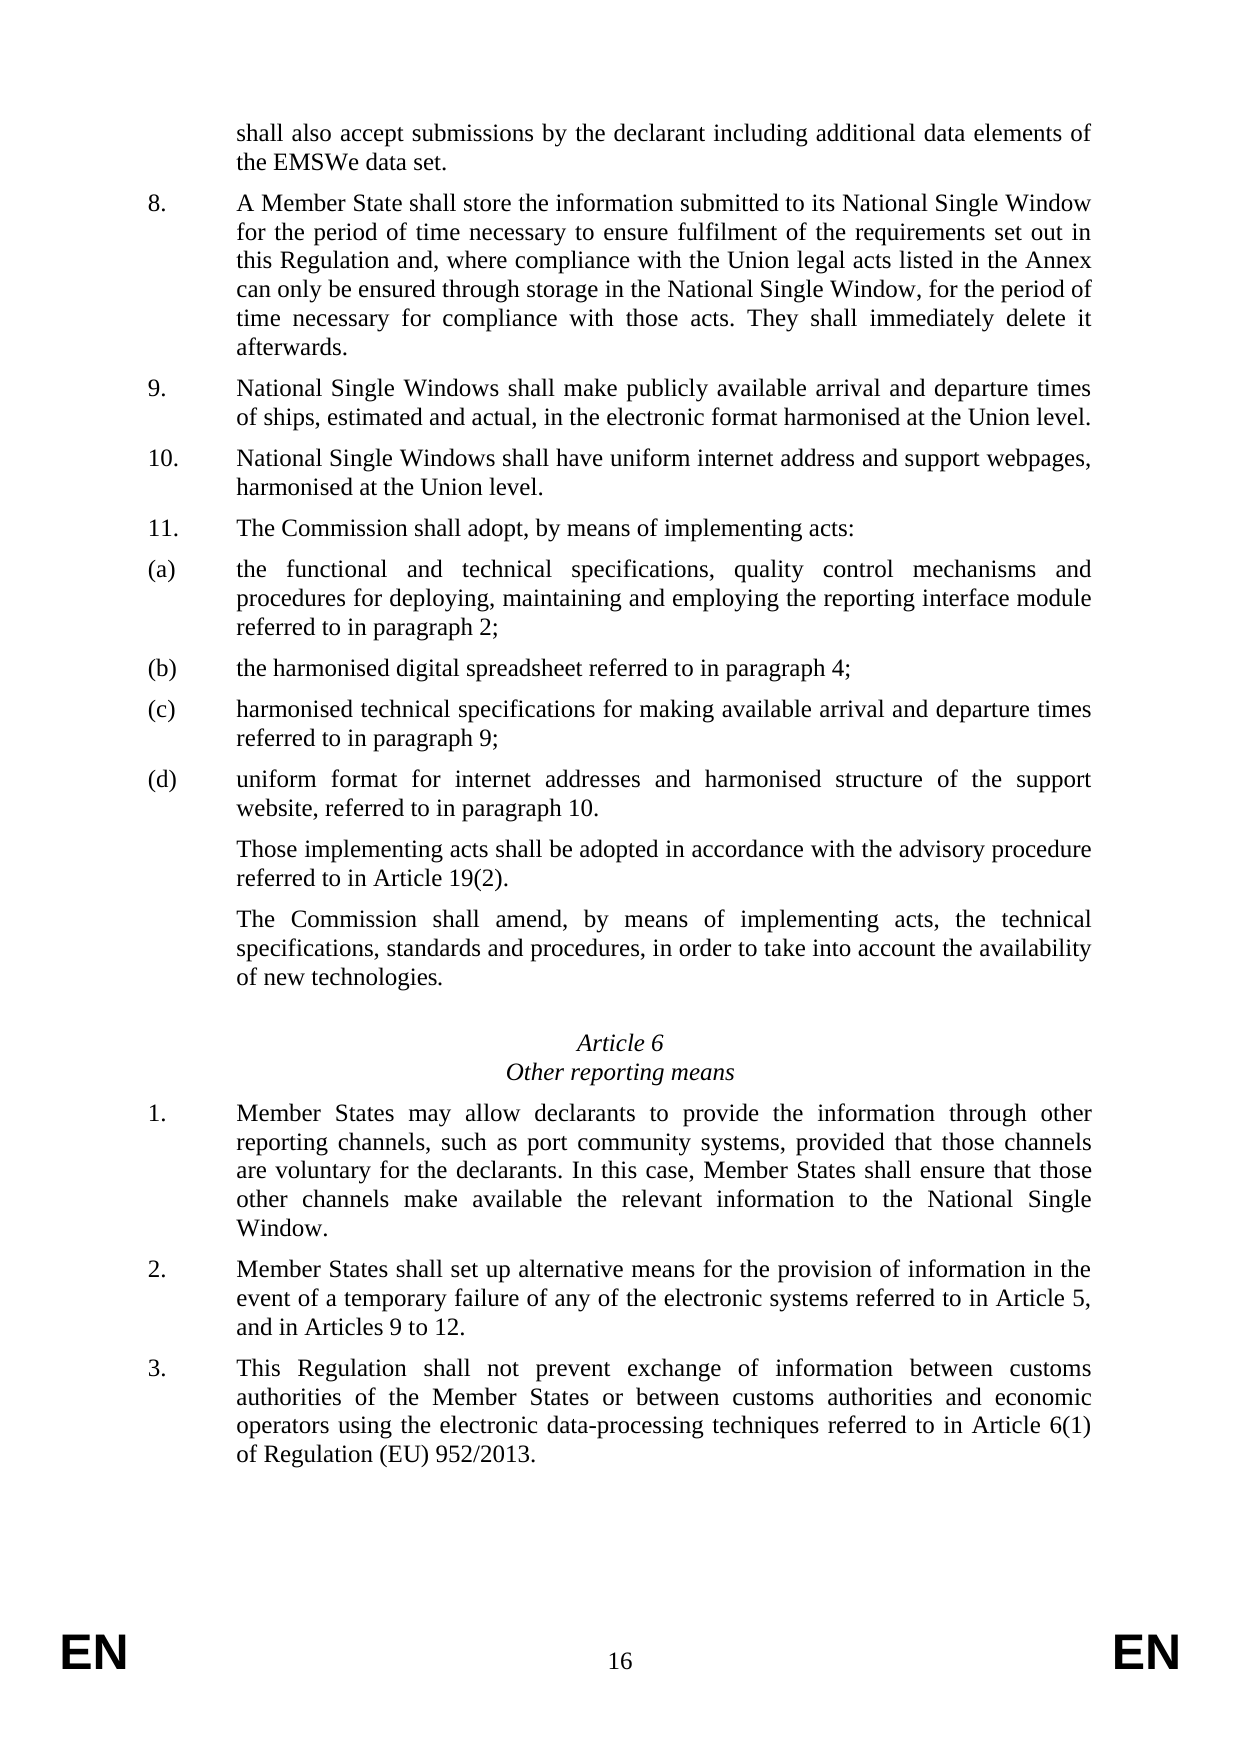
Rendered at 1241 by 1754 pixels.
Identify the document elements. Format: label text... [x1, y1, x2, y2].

text 11. The Commission shall adopt, by means of implementing acts: [148, 513, 1093, 542]
text 2. Member States shall set up alternative means for the provision of information in the event of a temporary failure of any of the electronic systems referred to in Article 5, and in Articles 9 to 12. [148, 1254, 1093, 1341]
text Those implementing acts shall be adopted in accordance with the advisory procedure referred to in Article 19(2). [236, 834, 1093, 892]
text 3. This Regulation shall not prevent exchange of information between customs authorities of the Member States or between customs authorities and economic operators using the electronic data-processing techniques referred to in Article 6(1) of Regulation (EU) 952/2013. [148, 1353, 1093, 1468]
list harmonised technical specifications for making available arrival and departure times referred to in paragraph 9; [148, 694, 1093, 752]
text 10. National Single Windows shall have uniform internet address and support webpages, harmonised at the Union level. [148, 443, 1093, 501]
text 9. National Single Windows shall make publicly available arrival and departure times of ships, estimated and actual, in the electronic format harmonised at the Union level. [148, 373, 1093, 431]
list the functional and technical specifications, quality control mechanisms and procedures for deploying, maintaining and employing the reporting interface module referred to in paragraph 2; [148, 554, 1093, 641]
list the harmonised digital spreadsheet referred to in paragraph 4; [148, 653, 1093, 682]
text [148, 118, 1093, 176]
text 1. Member States may allow declarants to provide the information through other reporting channels, such as port community systems, provided that those channels are voluntary for the declarants. In this case, Member States shall ensure that those other channels make available the relevant information to the National Single Window. [148, 1098, 1093, 1242]
list uniform format for internet addresses and harmonised structure of the support website, referred to in paragraph 10. [148, 764, 1093, 822]
text 8. A Member State shall store the information submitted to its National Single Window for the period of time necessary to ensure fulfilment of the requirements set out in this Regulation and, where compliance with the Union legal acts listed in the Annex can only be ensured through storage in the National Single Window, for the period of time necessary for compliance with those acts. They shall immediately delete it afterwards. [148, 188, 1093, 361]
text The Commission shall amend, by means of implementing acts, the technical specifications, standards and procedures, in order to take into account the availability of new technologies. [236, 904, 1093, 991]
text Article 6 Other reporting means [148, 1028, 1093, 1086]
